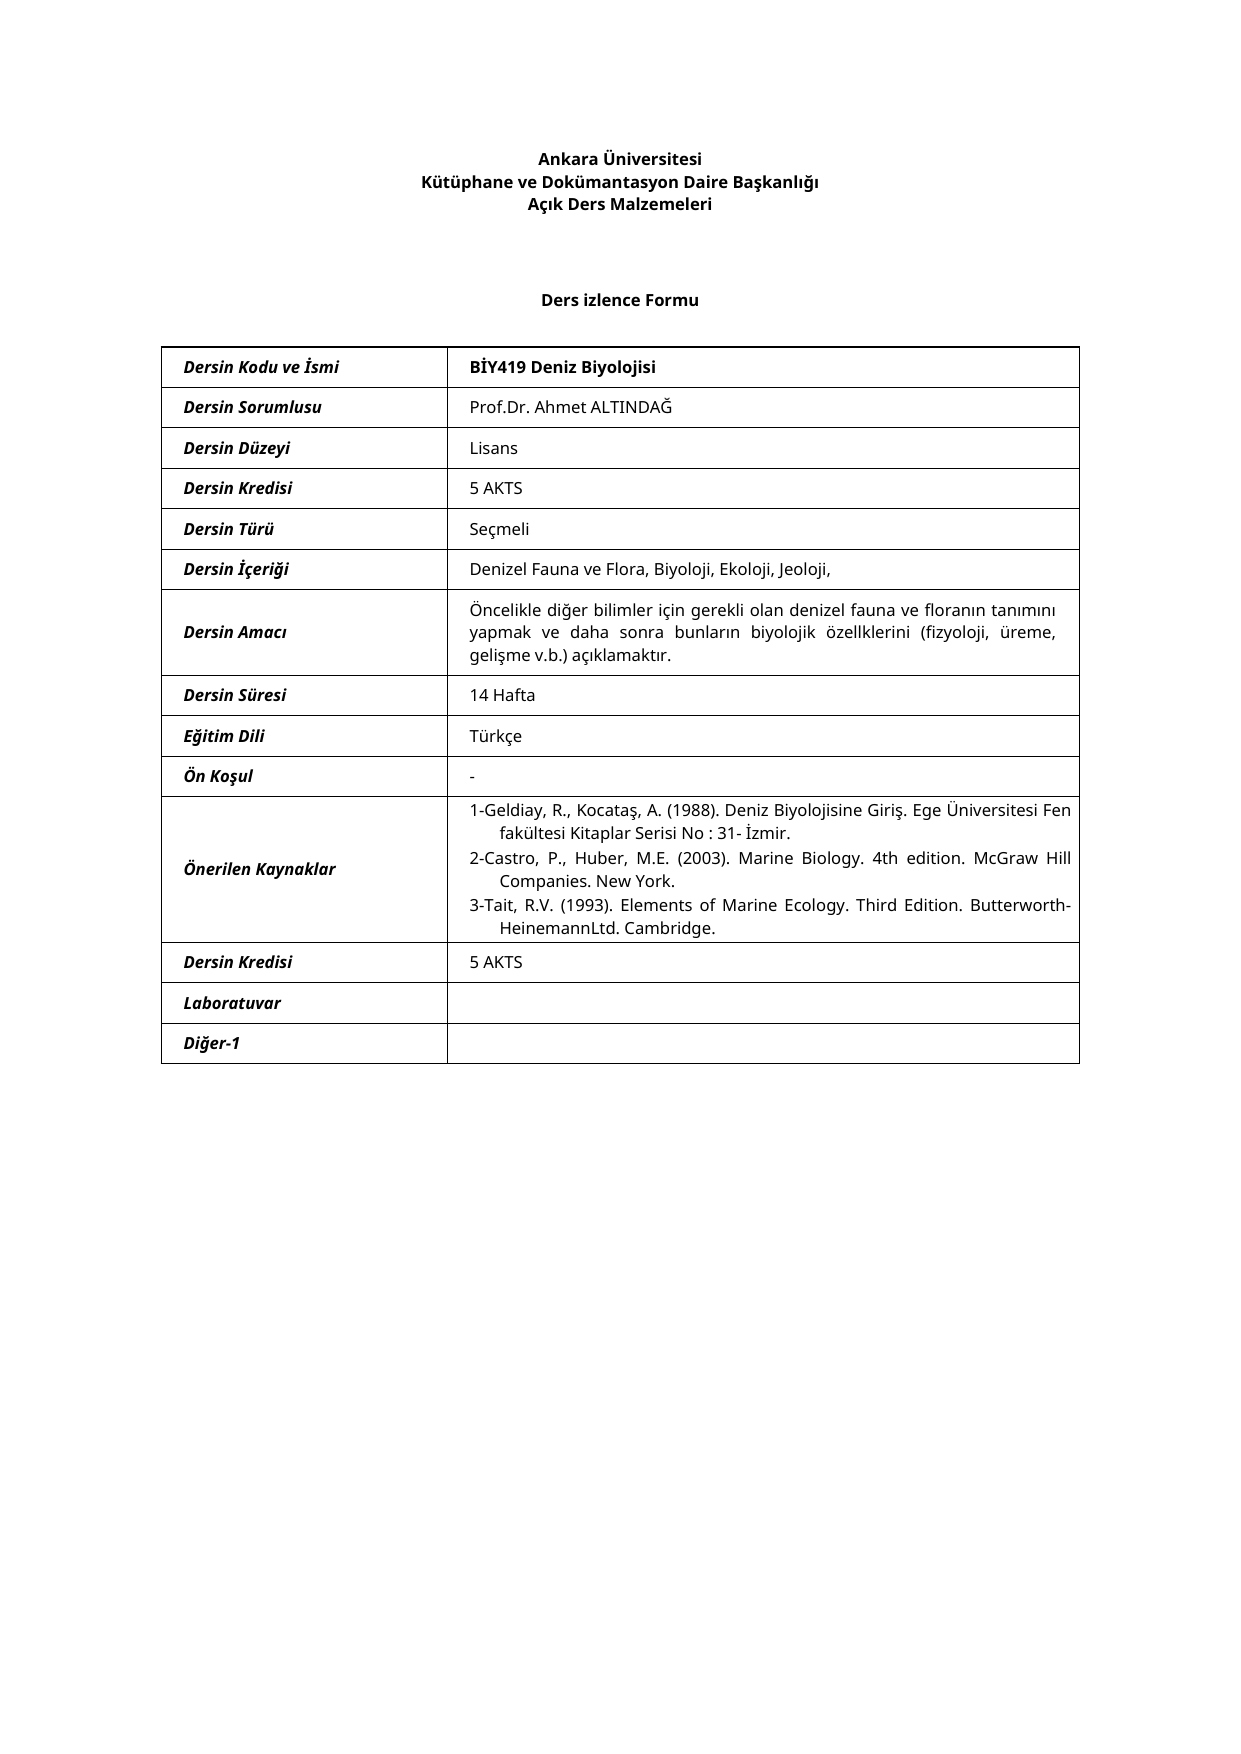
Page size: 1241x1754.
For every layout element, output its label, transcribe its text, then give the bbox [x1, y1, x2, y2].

table_cell Dersin Düzeyi [162, 428, 447, 468]
table_cell Öncelikle diğer bilimler için gerekli olan denizel fauna ve floranın tanımını yapmak ve daha sonra bunların biyolojik özellklerini (fizyoloji, üreme, gelişme v.b.) açıklamaktır. [448, 590, 1079, 675]
table_cell Dersin Kredisi [162, 469, 447, 508]
table_cell Dersin Kredisi [162, 943, 447, 982]
table_cell Dersin Sorumlusu [162, 388, 447, 427]
table_header BİY419 Deniz Biyolojisi [448, 348, 1079, 387]
table_cell 5 AKTS [448, 943, 1079, 982]
table_cell Eğitim Dili [162, 716, 447, 756]
table_cell Diğer-1 [162, 1024, 447, 1063]
table_cell Dersin Amacı [162, 590, 447, 675]
table_cell Prof.Dr. Ahmet ALTINDAĞ [448, 388, 1079, 427]
table_cell Türkçe [448, 716, 1079, 756]
table_cell Ön Koşul [162, 757, 447, 796]
table_cell Lisans [448, 428, 1079, 468]
table_cell Dersin Türü [162, 509, 447, 548]
table_cell 5 AKTS [448, 469, 1079, 508]
table_cell Önerilen Kaynaklar [162, 797, 447, 942]
table_cell 14 Hafta [448, 676, 1079, 715]
table_cell 1-Geldiay, R., Kocataş, A. (1988). Deniz Biyolojisine Giriş. Ege Üniversitesi Fen fakültesi Kitaplar Serisi No : 31- İzmir. 2-Castro, P., Huber, M.E. (2003). Marine Biology. 4th edition. McGraw Hill Companies. New York. 3-Tait, R.V. (1993). Elements of Marine Ecology. Third Edition. Butterworth- HeinemannLtd. Cambridge. [448, 797, 1079, 942]
table_cell - [448, 757, 1079, 796]
table_cell [448, 983, 1079, 1022]
table_cell Seçmeli [448, 509, 1079, 548]
text Ankara Üniversitesi Kütüphane ve Dokümantasyon Daire Başkanlığı [148, 148, 1093, 193]
table_cell [448, 1024, 1079, 1063]
table_cell Dersin İçeriği [162, 550, 447, 589]
table_header Dersin Kodu ve İsmi [162, 348, 447, 387]
table_cell Laboratuvar [162, 983, 447, 1022]
table_cell Denizel Fauna ve Flora, Biyoloji, Ekoloji, Jeoloji, [448, 550, 1079, 589]
text Açık Ders Malzemeleri [148, 193, 1093, 216]
text Ders izlence Formu [148, 288, 1093, 311]
table_cell Dersin Süresi [162, 676, 447, 715]
